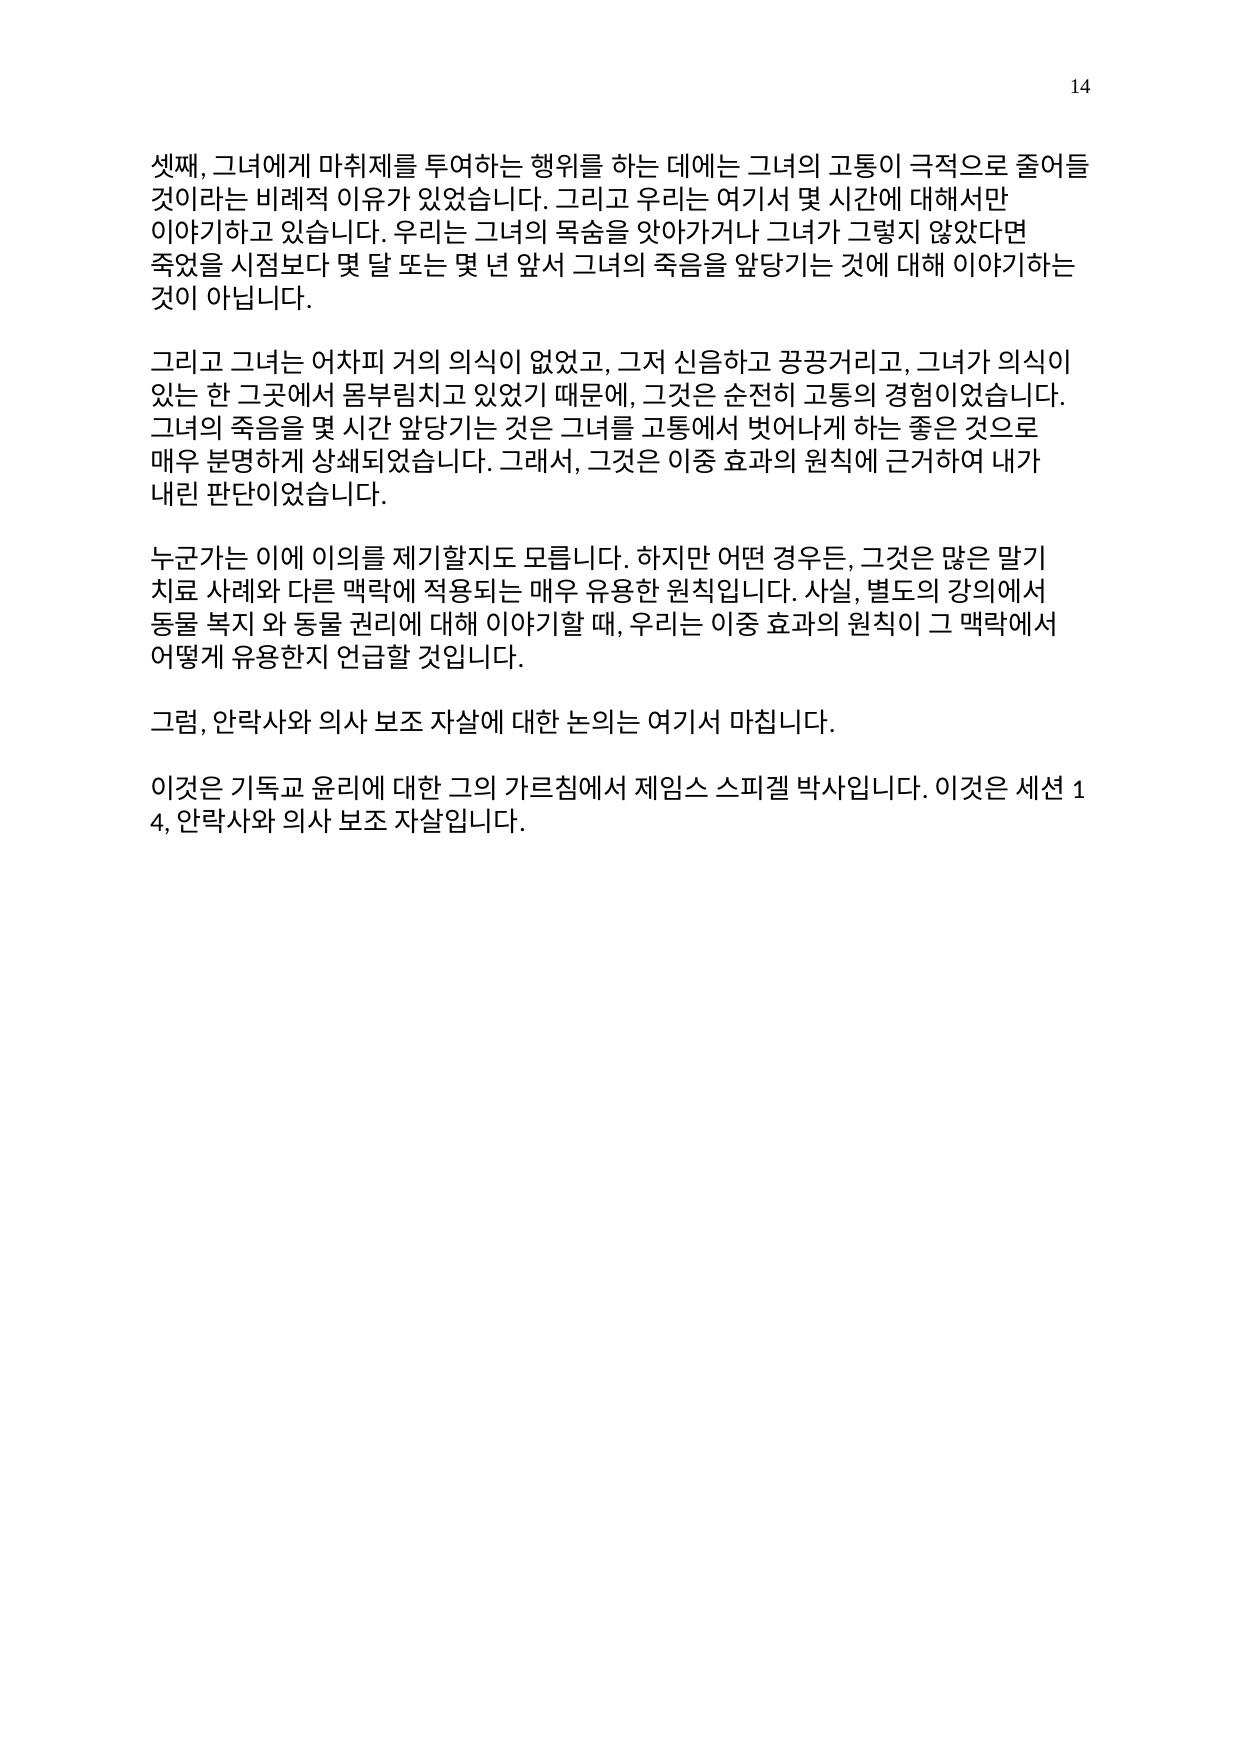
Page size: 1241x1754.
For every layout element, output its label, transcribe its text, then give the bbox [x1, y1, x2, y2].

text 그럼, 안락사와 의사 보조 자살에 대한 논의는 여기서 마칩니다. 이것은 기독교 윤리에 대한 그의 가르침에서 제임스 스피겔 박사입니다. 이것은 세션 14, 안락사와 의사 보조 자살입니다. [150, 706, 1090, 862]
text 누군가는 이에 이의를 제기할지도 모릅니다. 하지만 어떤 경우든, 그것은 많은 말기 치료 사례와 다른 맥락에 적용되는 매우 유용한 원칙입니다. 사실, 별도의 강의에서 동물 복지 와 동물 권리에 대해 이야기할 때, 우리는 이중 효과의 원칙이 그 맥락에서 어떻게 유용한지 언급할 것입니다. [150, 542, 1090, 674]
text 셋째, 그녀에게 마취제를 투여하는 행위를 하는 데에는 그녀의 고통이 극적으로 줄어들 것이라는 비례적 이유가 있었습니다. 그리고 우리는 여기서 몇 시간에 대해서만 이야기하고 있습니다. 우리는 그녀의 목숨을 앗아가거나 그녀가 그렇지 않았다면 죽었을 시점보다 몇 달 또는 몇 년 앞서 그녀의 죽음을 앞당기는 것에 대해 이야기하는 것이 아닙니다. [150, 150, 1090, 315]
text 그리고 그녀는 어차피 거의 의식이 없었고, 그저 신음하고 끙끙거리고, 그녀가 의식이 있는 한 그곳에서 몸부림치고 있었기 때문에, 그것은 순전히 고통의 경험이었습니다. 그녀의 죽음을 몇 시간 앞당기는 것은 그녀를 고통에서 벗어나게 하는 좋은 것으로 매우 분명하게 상쇄되었습니다. 그래서, 그것은 이중 효과의 원칙에 근거하여 내가 내린 판단이었습니다. [150, 346, 1090, 511]
